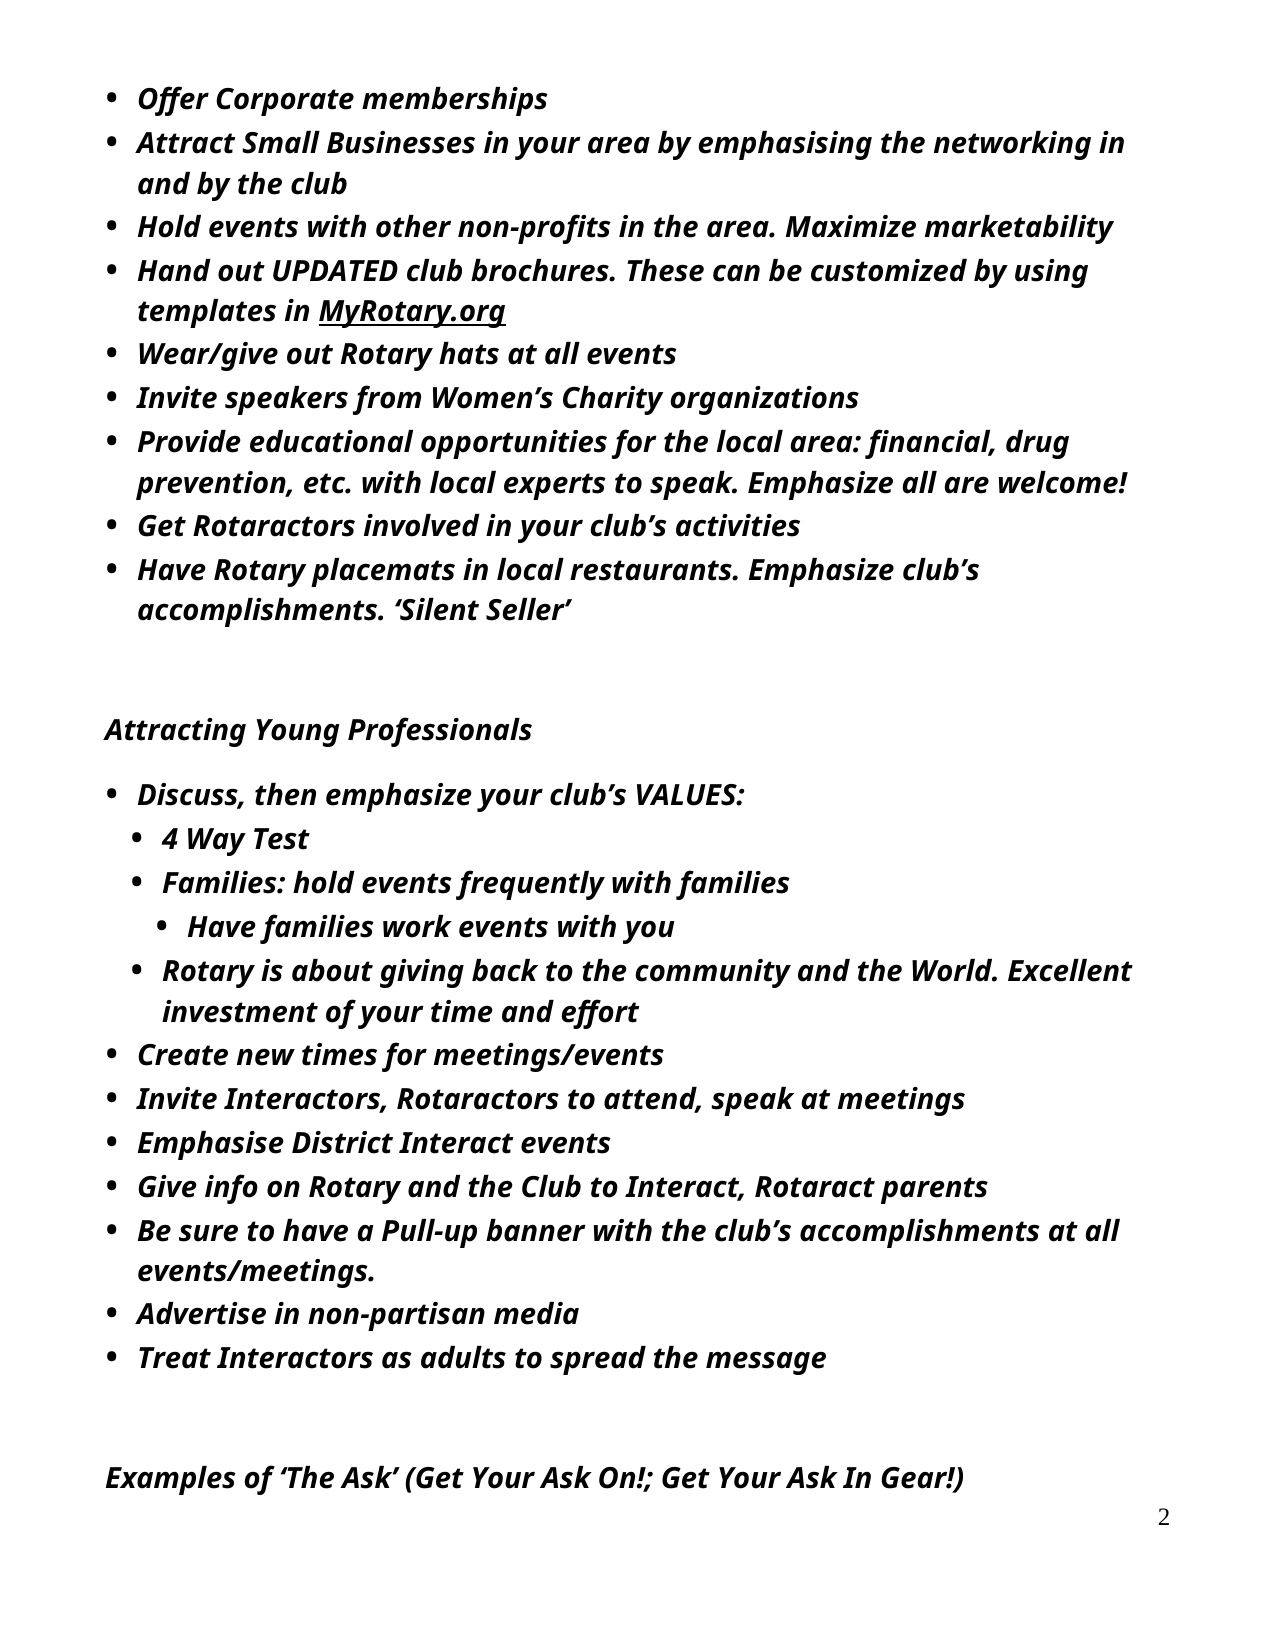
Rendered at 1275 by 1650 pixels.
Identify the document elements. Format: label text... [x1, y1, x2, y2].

list Treat Interactors as adults to spread the message [105, 1334, 1170, 1378]
list Hold events with other non-profits in the area. Maximize marketability [105, 203, 1170, 247]
list Discuss, then emphasize your club’s VALUES: [105, 771, 1170, 815]
list Have families work events with you [155, 903, 1170, 947]
list Get Rotaractors involved in your club’s activities [105, 502, 1170, 546]
text Attracting Young Professionals [105, 709, 1170, 748]
list Provide educational opportunities for the local area: financial, drug prevention, etc. with local experts to speak. Emphasize all are welcome! [105, 418, 1170, 502]
list Attract Small Businesses in your area by emphasising the networking in and by the club [105, 119, 1170, 203]
list Give info on Rotary and the Club to Interact, Rotaract parents [105, 1162, 1170, 1206]
list Create new times for meetings/events [105, 1031, 1170, 1074]
list Hand out UPDATED club brochures. These can be customized by using templates in MyRotary.org [105, 247, 1170, 330]
text Examples of ‘The Ask’ (Get Your Ask On!; Get Your Ask In Gear!) [105, 1457, 1170, 1497]
list Wear/give out Rotary hats at all events [105, 330, 1170, 374]
list Emphasise District Interact events [105, 1118, 1170, 1162]
list Have Rotary placemats in local restaurants. Emphasize club’s accomplishments. ‘Silent Seller’ [105, 546, 1170, 629]
list Invite Interactors, Rotaractors to attend, speak at meetings [105, 1074, 1170, 1118]
list Families: hold events frequently with families [130, 859, 1170, 903]
list Rotary is about giving back to the community and the World. Excellent investment of your time and effort [130, 947, 1170, 1031]
list Be sure to have a Pull-up banner with the club’s accomplishments at all events/meetings. [105, 1206, 1170, 1290]
list Invite speakers from Women’s Charity organizations [105, 374, 1170, 418]
list Advertise in non-partisan media [105, 1290, 1170, 1334]
list 4 Way Test [130, 815, 1170, 859]
list Offer Corporate memberships [105, 75, 1170, 119]
